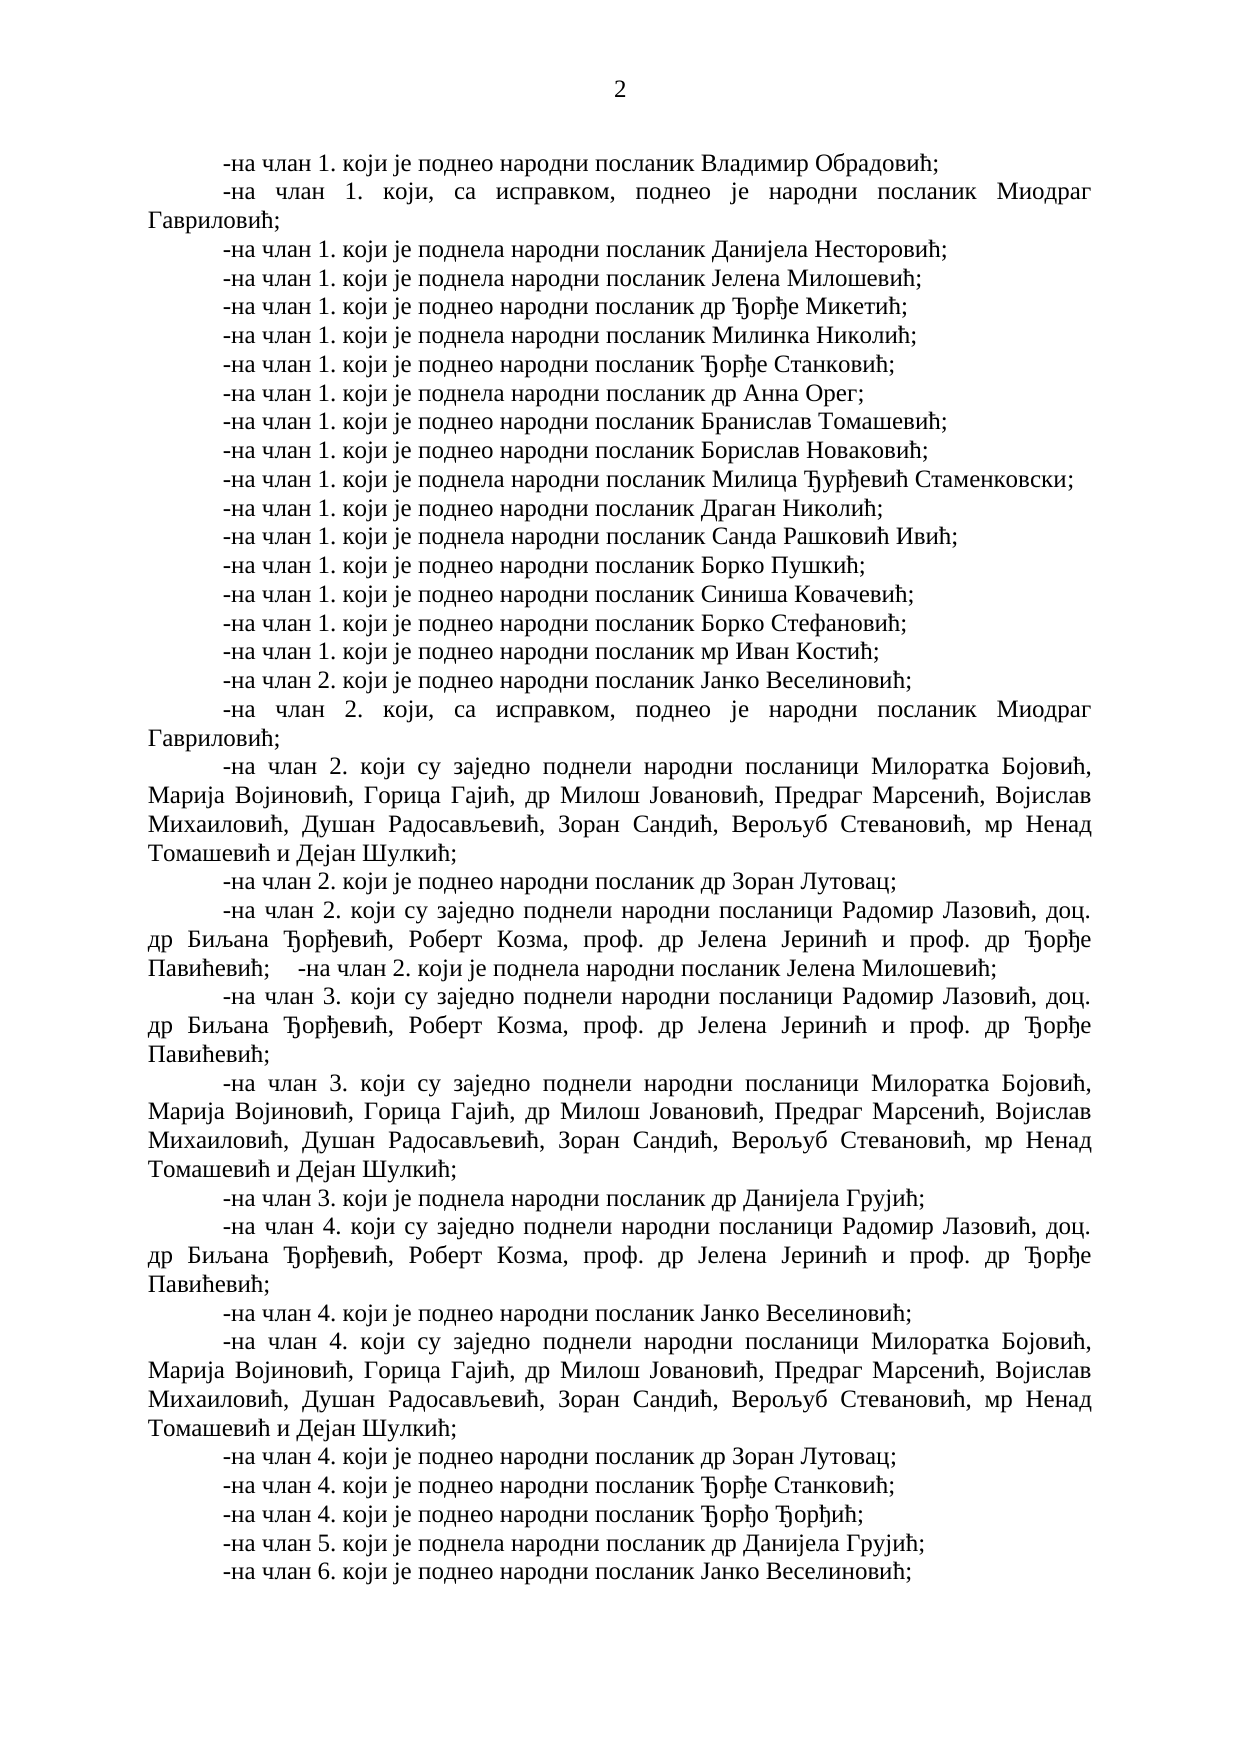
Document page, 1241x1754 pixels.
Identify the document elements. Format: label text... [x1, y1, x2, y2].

text -на члан 2. који је поднео народни посланик Јанко Веселиновић; [148, 665, 1093, 694]
text -на члан 4. који су заједно поднели народни посланици Радомир Лазовић, доц. др Биљана Ђорђевић, Роберт Козма, проф. др Јелена Јеринић и проф. др Ђорђе Павићевић; [148, 1211, 1093, 1298]
text -на члан 4. који је поднео народни посланик Ђорђе Станковић; [148, 1470, 1093, 1499]
text -на члан 3. који је поднела народни посланик др Данијела Грујић; [148, 1183, 1093, 1211]
text -на члан 4. који је поднео народни посланик др Зоран Лутовац; [148, 1441, 1093, 1470]
text -на члан 3. који су заједно поднели народни посланици Радомир Лазовић, доц. др Биљана Ђорђевић, Роберт Козма, проф. др Јелена Јеринић и проф. др Ђорђе Павићевић; [148, 981, 1093, 1068]
text -на члан 1. који је поднео народни посланик Борислав Новаковић; [148, 435, 1093, 464]
text -на члан 1. који је поднео народни посланик Владимир Обрадовић; [148, 148, 1093, 176]
text -на члан 4. који су заједно поднели народни посланици Милоратка Бојовић, Марија Војиновић, Горица Гајић, др Милош Јовановић, Предраг Марсенић, Војислав Михаиловић, Душан Радосављевић, Зоран Сандић, Верољуб Стевановић, мр Ненад Томашевић и Дејан Шулкић; [148, 1326, 1093, 1441]
text -на члан 1. који је поднео народни посланик Бранислав Томашевић; [148, 406, 1093, 435]
text -на члан 6. који је поднео народни посланик Јанко Веселиновић; [148, 1556, 1093, 1585]
text -на члан 4. који је поднео народни посланик Јанко Веселиновић; [148, 1298, 1093, 1326]
text -на члан 2. који је поднео народни посланик др Зоран Лутовац; [148, 866, 1093, 895]
text -на члан 2. који су заједно поднели народни посланици Радомир Лазовић, доц. др Биљана Ђорђевић, Роберт Козма, проф. др Јелена Јеринић и проф. др Ђорђе Павићевић; -на члан 2. који је поднела народни посланик Јелена Милошевић; [148, 895, 1093, 981]
text -на члан 1. који је поднела народни посланик Јелена Милошевић; [148, 263, 1093, 291]
text -на члан 1. који је поднео народни посланик Синиша Ковачевић; [148, 579, 1093, 608]
text -на члан 1. који је поднео народни посланик Борко Пушкић; [148, 550, 1093, 579]
text -на члан 1. који је поднео народни посланик Ђорђе Станковић; [148, 349, 1093, 378]
text -на члан 5. који је поднела народни посланик др Данијела Грујић; [148, 1528, 1093, 1556]
text -на члан 2. који, са исправком, поднео је народни посланик Миодраг Гавриловић; [148, 694, 1093, 751]
text -на члан 1. који је поднео народни посланик др Ђорђе Микетић; [148, 291, 1093, 320]
text -на члан 4. који је поднео народни посланик Ђорђо Ђорђић; [148, 1499, 1093, 1528]
text -на члан 1. који је поднела народни посланик Милинка Николић; [148, 320, 1093, 349]
text -на члан 1. који је поднела народни посланик Данијела Несторовић; [148, 234, 1093, 263]
text -на члан 1. који је поднела народни посланик Милица Ђурђевић Стаменковски; [148, 464, 1093, 493]
text -на члан 2. који су заједно поднели народни посланици Милоратка Бојовић, Марија Војиновић, Горица Гајић, др Милош Јовановић, Предраг Марсенић, Војислав Михаиловић, Душан Радосављевић, Зоран Сандић, Верољуб Стевановић, мр Ненад Томашевић и Дејан Шулкић; [148, 751, 1093, 866]
text -на члан 1. који је поднео народни посланик мр Иван Костић; [148, 636, 1093, 665]
text -на члан 1. који је поднела народни посланик Санда Рашковић Ивић; [148, 521, 1093, 550]
text -на члан 1. који је поднео народни посланик Борко Стефановић; [148, 608, 1093, 636]
text -на члан 1. који, са исправком, поднео је народни посланик Миодраг Гавриловић; [148, 176, 1093, 234]
text -на члан 1. који је поднео народни посланик Драган Николић; [148, 493, 1093, 521]
text -на члан 3. који су заједно поднели народни посланици Милоратка Бојовић, Марија Војиновић, Горица Гајић, др Милош Јовановић, Предраг Марсенић, Војислав Михаиловић, Душан Радосављевић, Зоран Сандић, Верољуб Стевановић, мр Ненад Томашевић и Дејан Шулкић; [148, 1068, 1093, 1183]
text -на члан 1. који је поднела народни посланик др Анна Орег; [148, 378, 1093, 406]
